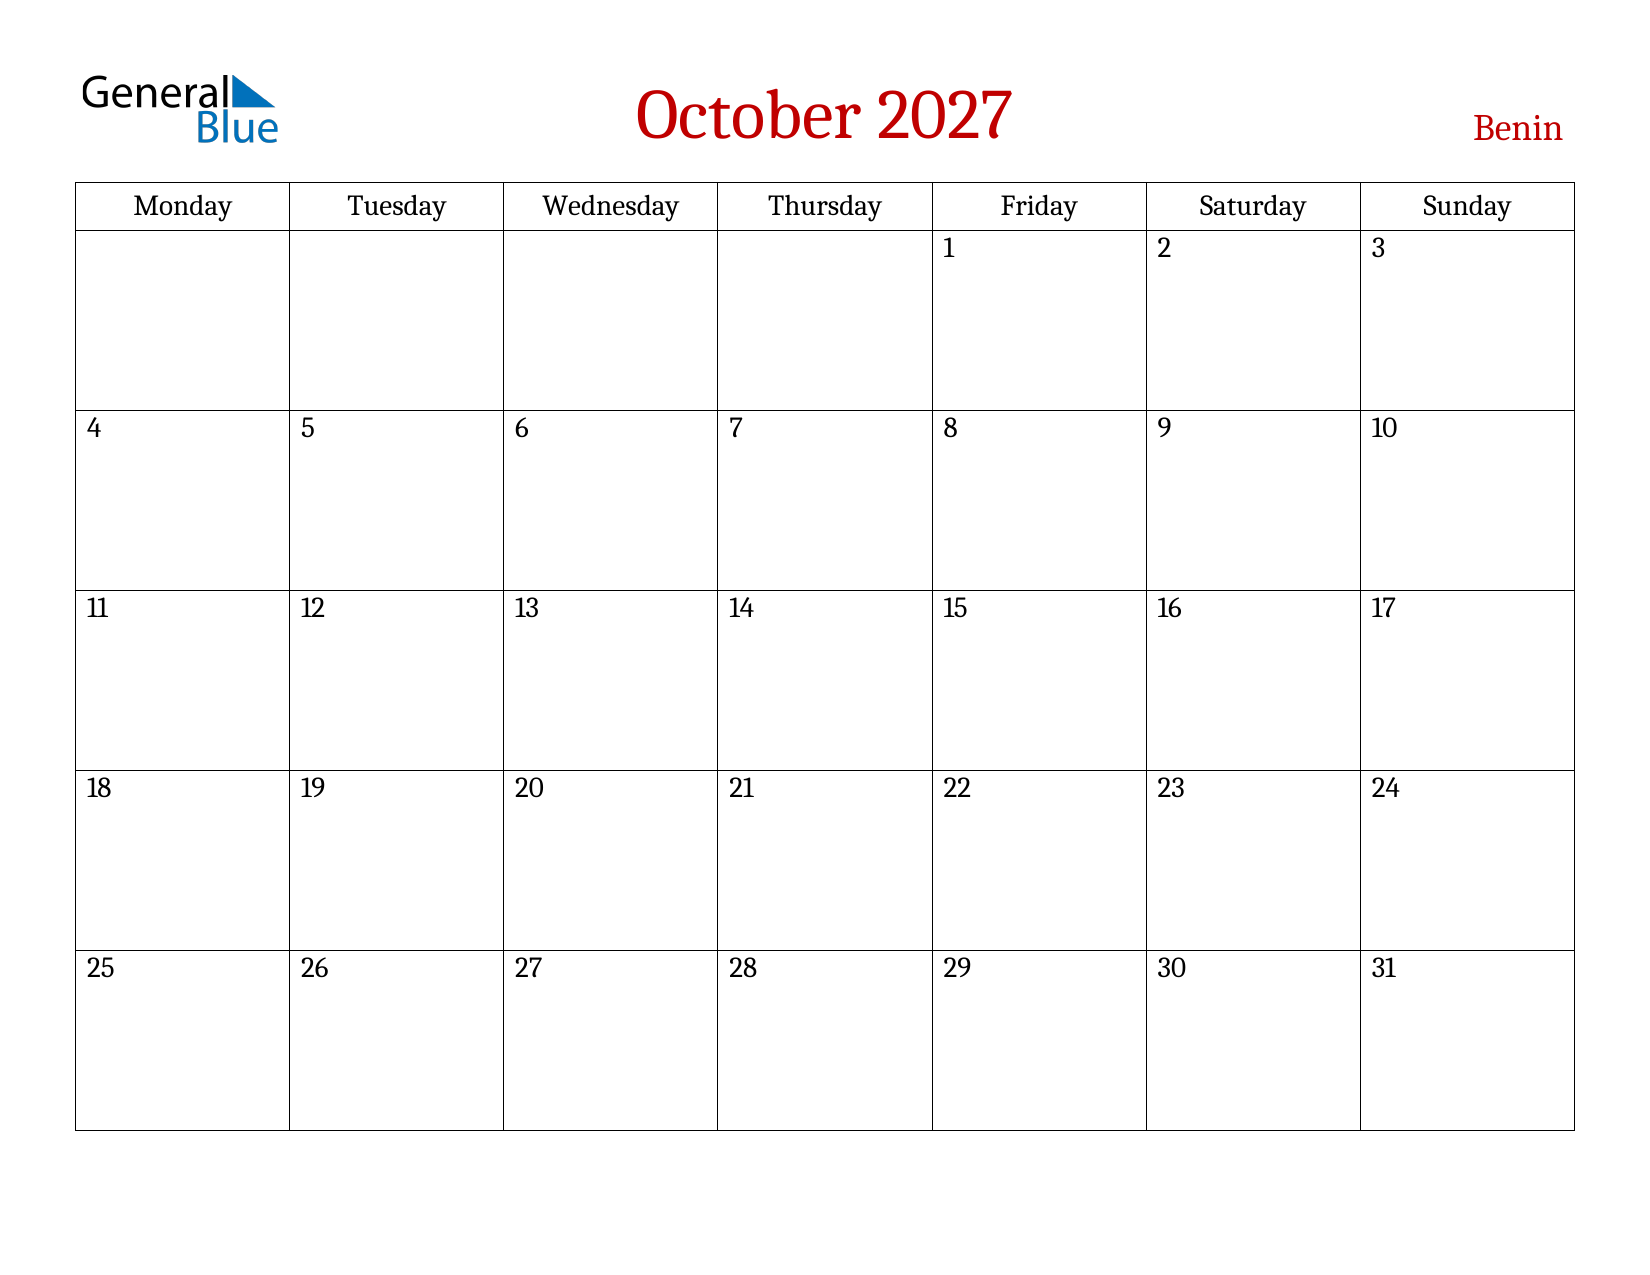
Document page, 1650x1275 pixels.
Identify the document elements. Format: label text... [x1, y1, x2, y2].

table_cell 19 [290, 771, 503, 805]
table_cell 14 [718, 591, 932, 625]
table_cell [504, 445, 717, 590]
table_cell [718, 805, 932, 950]
table_cell [76, 805, 289, 950]
table_cell 13 [504, 591, 717, 625]
table_cell 6 [504, 411, 717, 444]
table_cell Friday [933, 183, 1146, 230]
table_cell Monday [76, 183, 289, 230]
table_cell Tuesday [290, 183, 503, 230]
table_cell 28 [718, 951, 932, 985]
table_cell [933, 625, 1146, 770]
table_header Benin [1146, 75, 1574, 182]
table_cell [290, 231, 503, 264]
table_cell 22 [933, 771, 1146, 805]
table_header [76, 75, 503, 182]
table_cell Saturday [1147, 183, 1360, 230]
table_cell [1147, 805, 1360, 950]
table_cell Sunday [1361, 183, 1574, 230]
table_cell [1361, 805, 1574, 950]
table_cell [1147, 625, 1360, 770]
table_cell [290, 625, 503, 770]
table_cell [1147, 445, 1360, 590]
table_cell 5 [290, 411, 503, 444]
table_cell 29 [933, 951, 1146, 985]
table_cell 2 [1147, 231, 1360, 264]
table_cell 15 [933, 591, 1146, 625]
table_cell [1361, 445, 1574, 590]
table_cell 9 [1147, 411, 1360, 444]
table_cell 20 [504, 771, 717, 805]
table_header October 2027 [504, 75, 1146, 182]
table_cell 1 [933, 231, 1146, 264]
table_cell 8 [933, 411, 1146, 444]
table_cell [1147, 985, 1360, 1130]
table_cell [76, 625, 289, 770]
table_cell [933, 805, 1146, 950]
table_cell [76, 265, 289, 410]
table_cell 4 [76, 411, 289, 444]
table_cell [1361, 265, 1574, 410]
table_cell Wednesday [504, 183, 717, 230]
table_cell [933, 985, 1146, 1130]
table_cell [290, 985, 503, 1130]
table_cell 18 [76, 771, 289, 805]
table_cell 23 [1147, 771, 1360, 805]
table_cell 3 [1361, 231, 1574, 264]
table_cell 21 [718, 771, 932, 805]
table_cell 11 [76, 591, 289, 625]
table_cell [933, 445, 1146, 590]
table_cell [290, 805, 503, 950]
table_cell [718, 231, 932, 264]
table_cell [76, 231, 289, 264]
table_cell [1361, 625, 1574, 770]
table_cell 17 [1361, 591, 1574, 625]
table_cell Thursday [718, 183, 932, 230]
table_cell 16 [1147, 591, 1360, 625]
table_cell [290, 265, 503, 410]
table_cell [76, 445, 289, 590]
picture [82, 75, 278, 143]
table_cell 30 [1147, 951, 1360, 985]
table_cell [718, 625, 932, 770]
table_cell [504, 805, 717, 950]
table_cell 31 [1361, 951, 1574, 985]
table_cell [718, 985, 932, 1130]
table_cell [1361, 985, 1574, 1130]
table_cell [504, 265, 717, 410]
table_cell 12 [290, 591, 503, 625]
table_cell [290, 445, 503, 590]
table_cell [504, 985, 717, 1130]
table_cell [1147, 265, 1360, 410]
table_cell 26 [290, 951, 503, 985]
table_cell 10 [1361, 411, 1574, 444]
table_cell 24 [1361, 771, 1574, 805]
table_cell [718, 445, 932, 590]
table_cell [504, 231, 717, 264]
table_cell 7 [718, 411, 932, 444]
table_cell [76, 985, 289, 1130]
table_cell [718, 265, 932, 410]
table_cell 27 [504, 951, 717, 985]
table_cell [504, 625, 717, 770]
table_cell [933, 265, 1146, 410]
table_cell 25 [76, 951, 289, 985]
